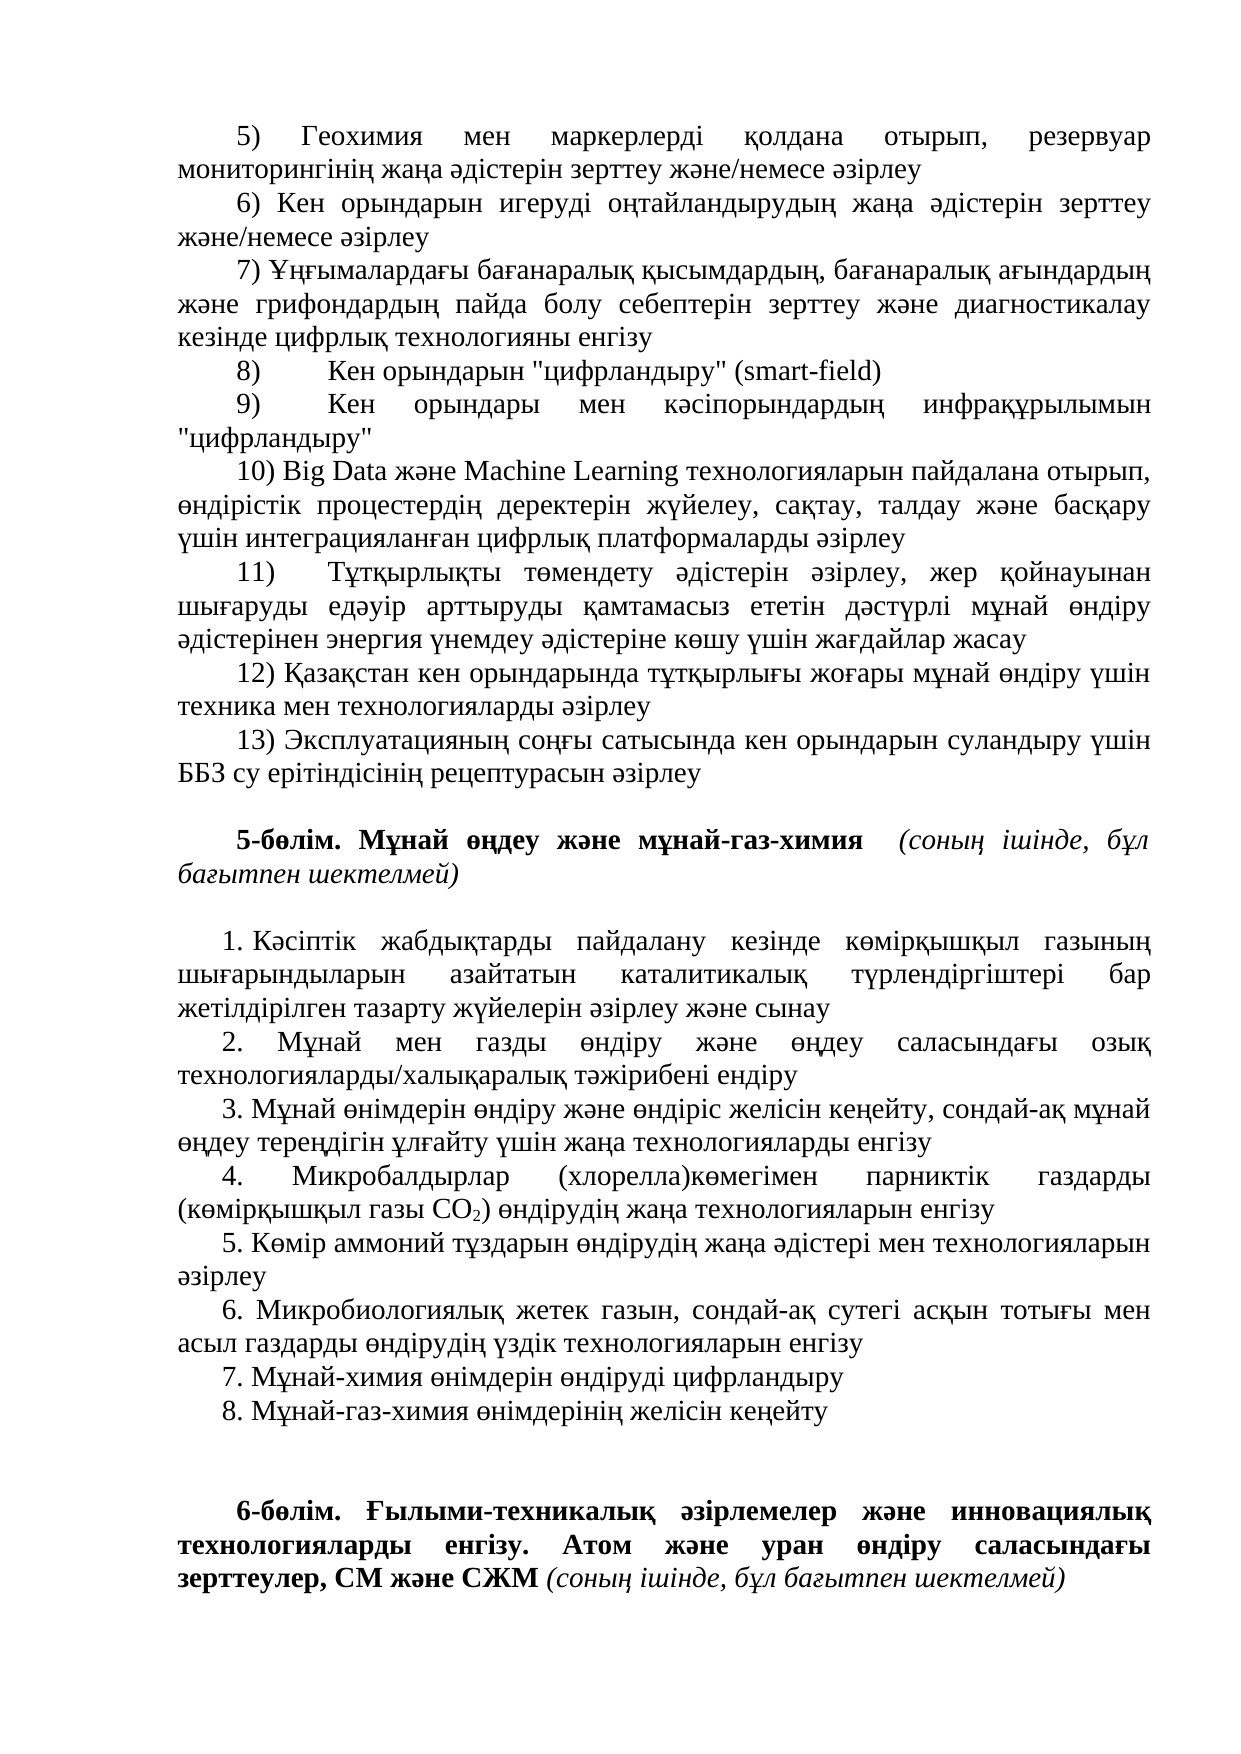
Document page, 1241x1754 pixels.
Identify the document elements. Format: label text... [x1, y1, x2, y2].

text 13) Эксплуатацияның соңғы сатысында кен орындарын суландыру үшін ББЗ су ерітіндісінің рецептурасын әзірлеу [177, 722, 1152, 789]
text 4. Микробалдырлар (хлорелла)көмегімен парниктік газдарды (көмірқышқыл газы СО2) өндірудің жаңа технологияларын енгізу [177, 1158, 1152, 1225]
text 1. Кәсіптік жабдықтарды пайдалану кезінде көмірқышқыл газының шығарындыларын азайтатын каталитикалық түрлендіргіштері бар жетілдірілген тазарту жүйелерін әзірлеу және сынау [177, 923, 1152, 1024]
text 5-бөлім. Мұнай өңдеу және мұнай-газ-химия (соның ішінде, бұл бағытпен шектелмей) [177, 822, 1152, 889]
text 2. Мұнай мен газды өндіру және өңдеу саласындағы озық технологияларды/халықаралық тәжірибені ендіру [177, 1024, 1152, 1091]
text 7. Мұнай-химия өнімдерін өндіруді цифрландыру [177, 1359, 1152, 1393]
text 12) Қазақстан кен орындарында тұтқырлығы жоғары мұнай өндіру үшін техника мен технологияларды әзірлеу [177, 655, 1152, 722]
text 8) Кен орындарын "цифрландыру" (smart-field) [177, 353, 1152, 386]
text 6) Кен орындарын игеруді оңтайландырудың жаңа әдістерін зерттеу және/немесе әзірлеу [177, 185, 1152, 252]
text 5) Геохимия мен маркерлерді қолдана отырып, резервуар мониторингінің жаңа әдістерін зерттеу және/немесе әзірлеу [177, 118, 1152, 185]
text 6. Микробиологиялық жетек газын, сондай-ақ сутегі асқын тотығы мен асыл газдарды өндірудің үздік технологияларын енгізу [177, 1292, 1152, 1359]
text 9) Кен орындары мен кәсіпорындардың инфрақұрылымын "цифрландыру" [177, 386, 1152, 453]
text 3. Мұнай өнімдерін өндіру және өндіріс желісін кеңейту, сондай-ақ мұнай өңдеу тереңдігін ұлғайту үшін жаңа технологияларды енгізу [177, 1091, 1152, 1158]
text 7) Ұңғымалардағы бағанаралық қысымдардың, бағанаралық ағындардың және грифондардың пайда болу себептерін зерттеу және диагностикалау кезінде цифрлық технологияны енгізу [177, 252, 1152, 353]
text 6-бөлім. Ғылыми-техникалық әзірлемелер және инновациялық технологияларды енгізу. Атом және уран өндіру саласындағы зерттеулер, СМ және СЖМ (соның ішінде, бұл бағытпен шектелмей) [177, 1493, 1152, 1594]
text 5. Көмір аммоний тұздарын өндірудің жаңа әдістері мен технологияларын әзірлеу [177, 1225, 1152, 1292]
text 11) Тұтқырлықты төмендету әдістерін әзірлеу, жер қойнауынан шығаруды едәуір арттыруды қамтамасыз ететін дәстүрлі мұнай өндіру әдістерінен энергия үнемдеу әдістеріне көшу үшін жағдайлар жасау [177, 554, 1152, 655]
text 10) Big Data және Machine Learning технологияларын пайдалана отырып, өндірістік процестердің деректерін жүйелеу, сақтау, талдау және басқару үшін интеграцияланған цифрлық платформаларды әзірлеу [177, 453, 1152, 554]
text 8. Мұнай-газ-химия өнімдерінің желісін кеңейту [177, 1393, 1152, 1426]
